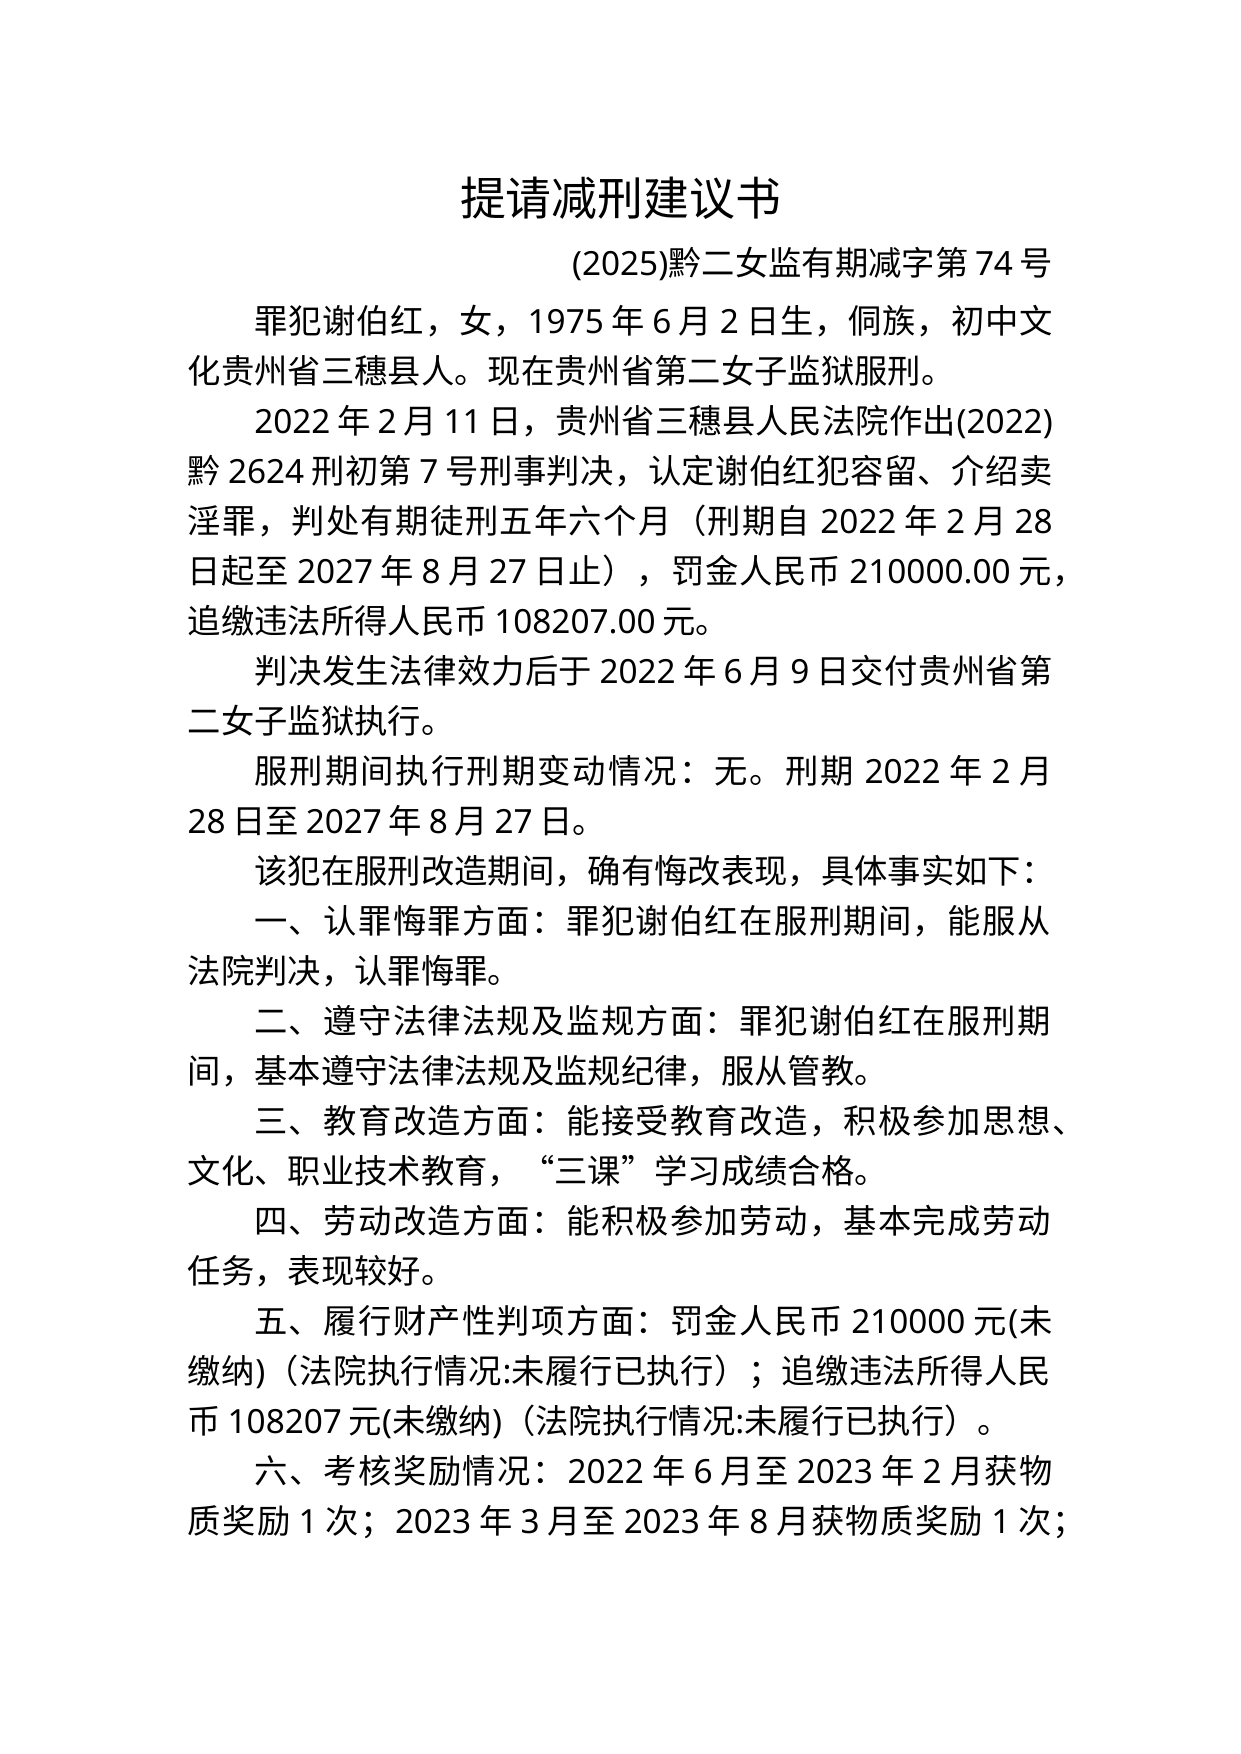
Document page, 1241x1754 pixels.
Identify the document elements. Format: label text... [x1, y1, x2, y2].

text 五、履行财产性判项方面：罚金人民币210000元(未缴纳)（法院执行情况:未履行已执行）；追缴违法所得人民币108207元(未缴纳)（法院执行情况:未履行已执行）。 [187, 1293, 1053, 1443]
text 罪犯谢伯红，女，1975年6月2日生，侗族，初中文化贵州省三穗县人。现在贵州省第二女子监狱服刑。 [187, 293, 1053, 393]
text 服刑期间执行刑期变动情况：无。刑期2022年2月28日至2027年8月27日。 [187, 743, 1053, 843]
text 三、教育改造方面：能接受教育改造，积极参加思想、文化、职业技术教育，“三课”学习成绩合格。 [187, 1093, 1053, 1193]
text 一、认罪悔罪方面：罪犯谢伯红在服刑期间，能服从法院判决，认罪悔罪。 [187, 893, 1053, 993]
text 2022年2月11日，贵州省三穗县人民法院作出(2022)黔2624刑初第7号刑事判决，认定谢伯红犯容留、介绍卖淫罪，判处有期徒刑五年六个月（刑期自2022年2月28日起至2027年8月27日止），罚金人民币210000.00元，追缴违法所得人民币108207.00元。 [187, 393, 1053, 643]
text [187, 1443, 1053, 1543]
text 提请减刑建议书 [187, 162, 1053, 228]
text 二、遵守法律法规及监规方面：罪犯谢伯红在服刑期间，基本遵守法律法规及监规纪律，服从管教。 [187, 993, 1053, 1093]
text (2025)黔二女监有期减字第74号 [187, 228, 1053, 293]
text 该犯在服刑改造期间，确有悔改表现，具体事实如下： [187, 843, 1053, 893]
text 判决发生法律效力后于2022年6月9日交付贵州省第二女子监狱执行。 [187, 643, 1053, 743]
text 四、劳动改造方面：能积极参加劳动，基本完成劳动任务，表现较好。 [187, 1193, 1053, 1293]
